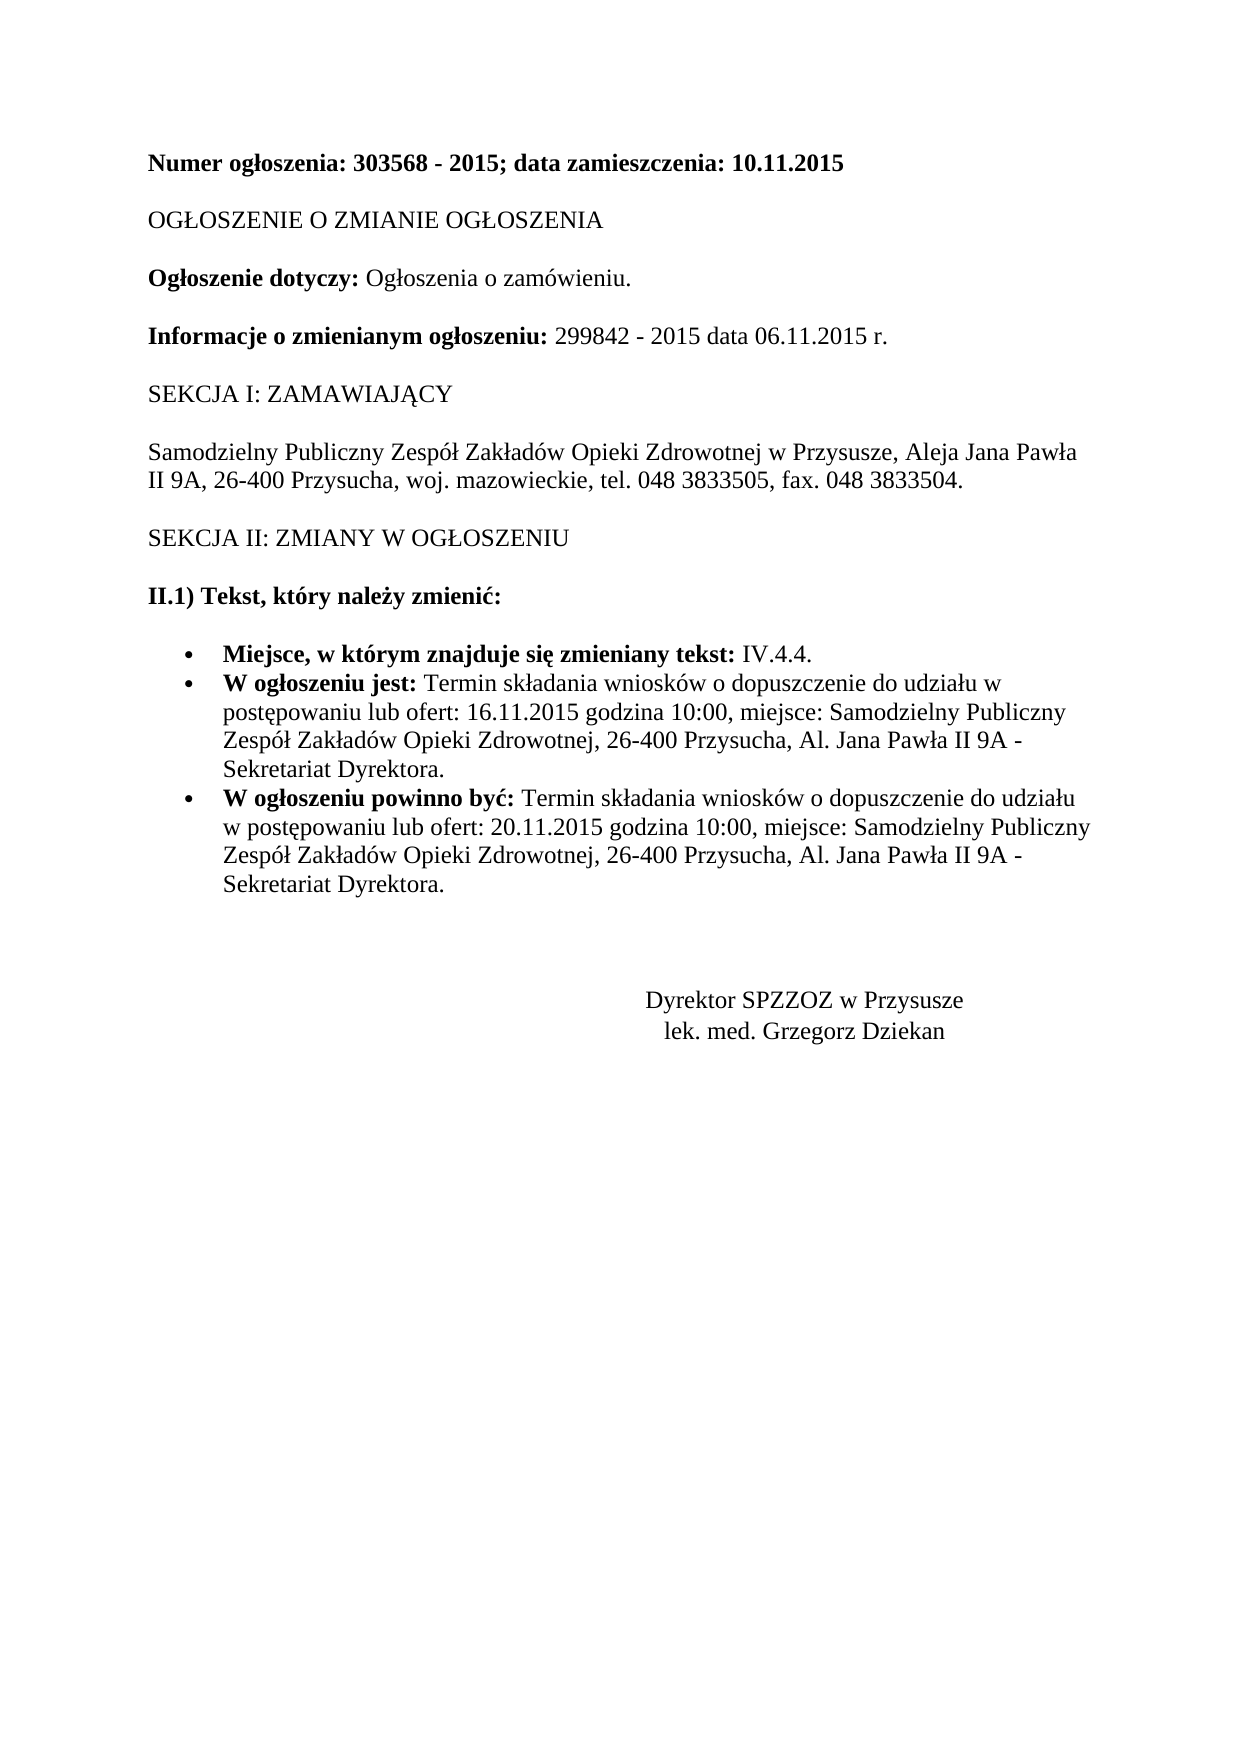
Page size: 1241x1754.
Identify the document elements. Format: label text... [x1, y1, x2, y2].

text SEKCJA II: ZMIANY W OGŁOSZENIU [148, 523, 1093, 552]
list Dyrektor SPZZOZ w Przysusze [516, 985, 1093, 1014]
text Samodzielny Publiczny Zespół Zakładów Opieki Zdrowotnej w Przysusze, Aleja Jana Pawła II 9A, 26-400 Przysucha, woj. mazowieckie, tel. 048 3833505, fax. 048 3833504. [148, 437, 1093, 494]
text SEKCJA I: ZAMAWIAJĄCY [148, 379, 1093, 408]
text Ogłoszenie dotyczy: Ogłoszenia o zamówieniu. [148, 263, 1093, 292]
list lek. med. Grzegorz Dziekan [516, 1016, 1093, 1045]
text II.1) Tekst, który należy zmienić: [148, 581, 1093, 610]
list W ogłoszeniu powinno być: Termin składania wniosków o dopuszczenie do udziału w postępowaniu lub ofert: 20.11.2015 godzina 10:00, miejsce: Samodzielny Publiczny Zespół Zakładów Opieki Zdrowotnej, 26-400 Przysucha, Al. Jana Pawła II 9A - Sekretariat Dyrektora. [185, 783, 1093, 898]
text Informacje o zmienianym ogłoszeniu: 299842 - 2015 data 06.11.2015 r. [148, 321, 1093, 350]
list Miejsce, w którym znajduje się zmieniany tekst: IV.4.4. [185, 639, 1093, 668]
list W ogłoszeniu jest: Termin składania wniosków o dopuszczenie do udziału w postępowaniu lub ofert: 16.11.2015 godzina 10:00, miejsce: Samodzielny Publiczny Zespół Zakładów Opieki Zdrowotnej, 26-400 Przysucha, Al. Jana Pawła II 9A - Sekretariat Dyrektora. [185, 668, 1093, 783]
text Numer ogłoszenia: 303568 - 2015; data zamieszczenia: 10.11.2015 OGŁOSZENIE O ZMIANIE OGŁOSZENIA [148, 148, 1093, 234]
